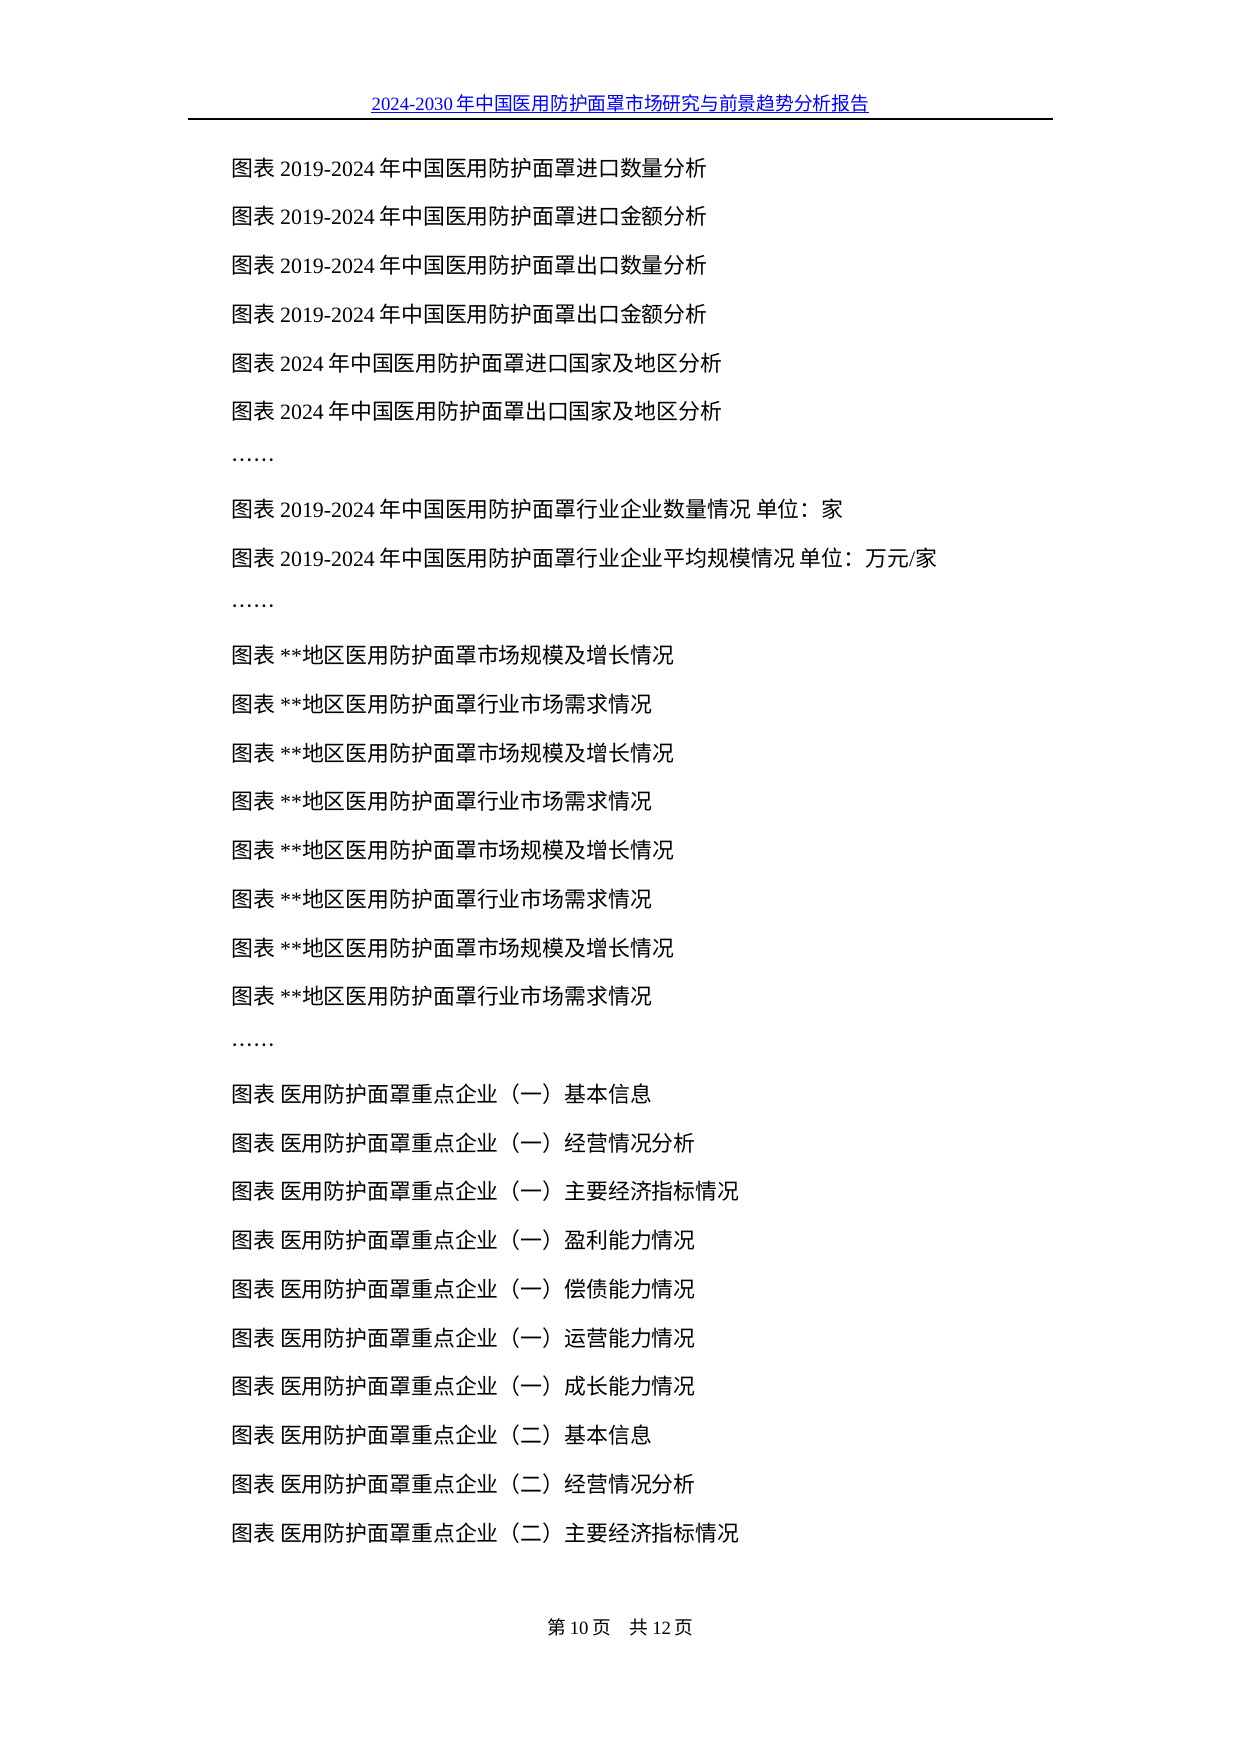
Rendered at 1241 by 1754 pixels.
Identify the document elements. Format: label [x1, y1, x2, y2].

text [187, 150, 1053, 1548]
